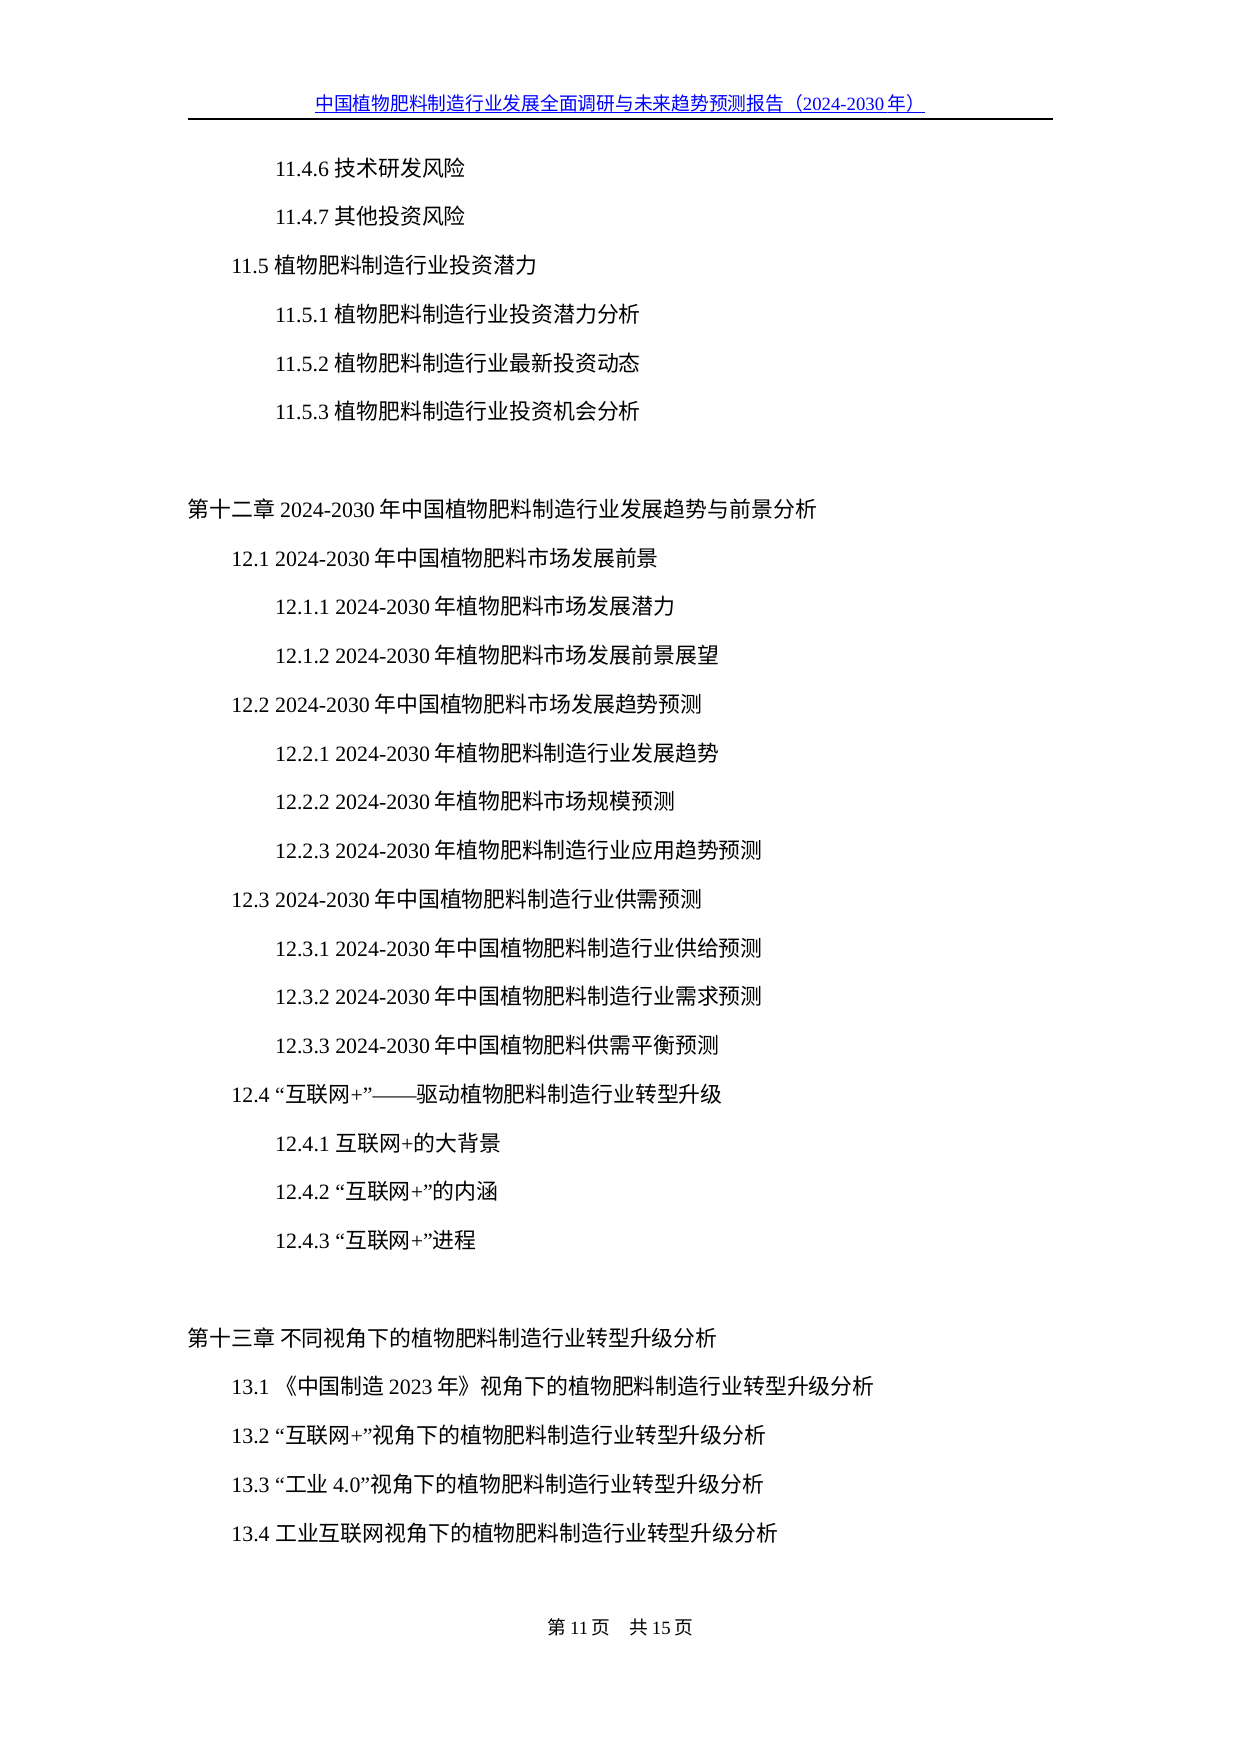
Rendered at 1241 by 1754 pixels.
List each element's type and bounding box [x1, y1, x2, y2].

text [187, 150, 1053, 1548]
